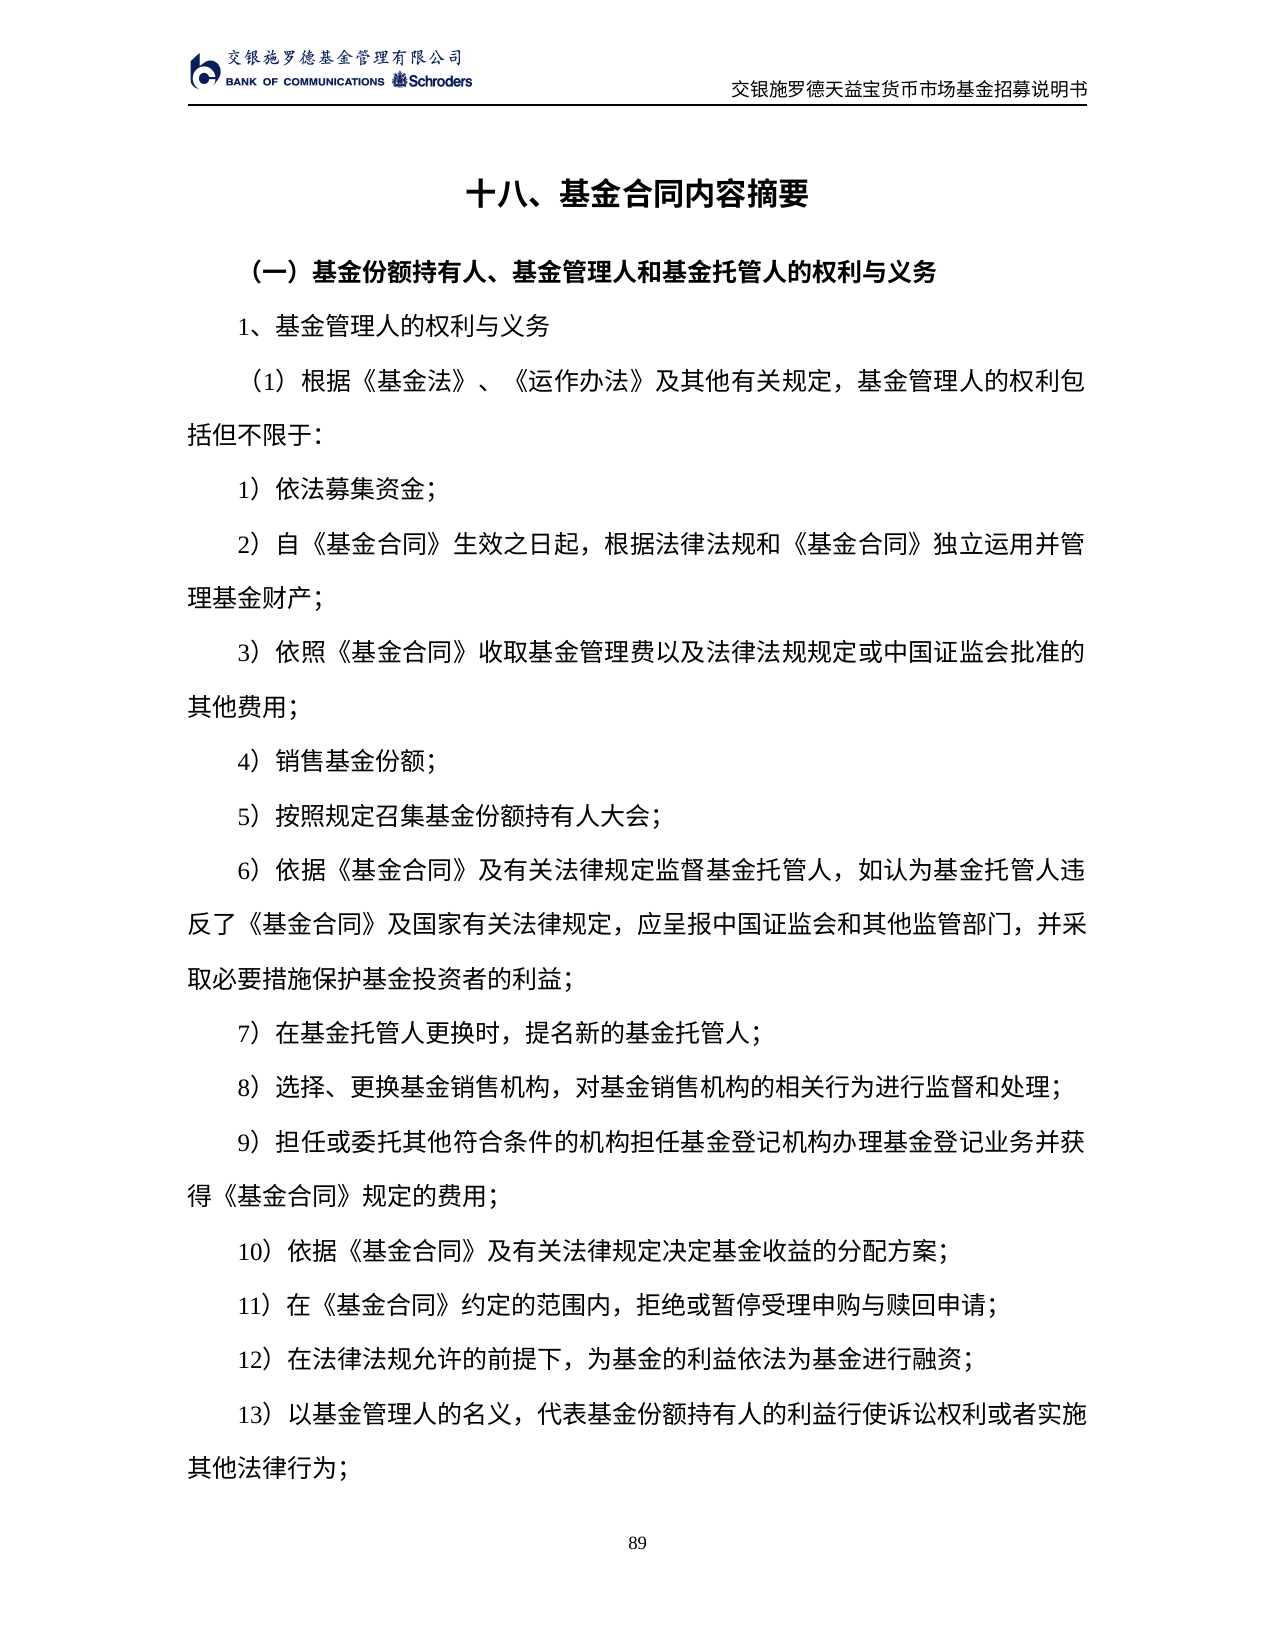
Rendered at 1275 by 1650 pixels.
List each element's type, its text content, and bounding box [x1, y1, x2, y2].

text 8）选择、更换基金销售机构，对基金销售机构的相关行为进行监督和处理； [187, 1068, 1087, 1104]
text （1）根据《基金法》、《运作办法》及其他有关规定，基金管理人的权利包括但不限于： [187, 361, 1087, 452]
text 1）依法募集资金； [187, 470, 1087, 506]
text （一）基金份额持有人、基金管理人和基金托管人的权利与义务 [187, 252, 1087, 288]
text 6）依据《基金合同》及有关法律规定监督基金托管人，如认为基金托管人违反了《基金合同》及国家有关法律规定，应呈报中国证监会和其他监管部门，并采取必要措施保护基金投资者的利益； [187, 850, 1087, 995]
text 2）自《基金合同》生效之日起，根据法律法规和《基金合同》独立运用并管理基金财产； [187, 524, 1087, 615]
text 9）担任或委托其他符合条件的机构担任基金登记机构办理基金登记业务并获得《基金合同》规定的费用； [187, 1122, 1087, 1213]
text 3）依照《基金合同》收取基金管理费以及法律法规规定或中国证监会批准的其他费用； [187, 633, 1087, 723]
picture [190, 50, 472, 89]
text 5）按照规定召集基金份额持有人大会； [187, 796, 1087, 832]
text 11）在《基金合同》约定的范围内，拒绝或暂停受理申购与赎回申请； [187, 1285, 1087, 1322]
text 13）以基金管理人的名义，代表基金份额持有人的利益行使诉讼权利或者实施其他法律行为； [187, 1394, 1087, 1485]
text 7）在基金托管人更换时，提名新的基金托管人； [187, 1013, 1087, 1050]
text 12）在法律法规允许的前提下，为基金的利益依法为基金进行融资； [187, 1340, 1087, 1376]
text 十八、基金合同内容摘要 [187, 169, 1087, 215]
text 4）销售基金份额； [187, 742, 1087, 778]
text 1、基金管理人的权利与义务 [187, 307, 1087, 343]
text 10）依据《基金合同》及有关法律规定决定基金收益的分配方案； [187, 1231, 1087, 1267]
